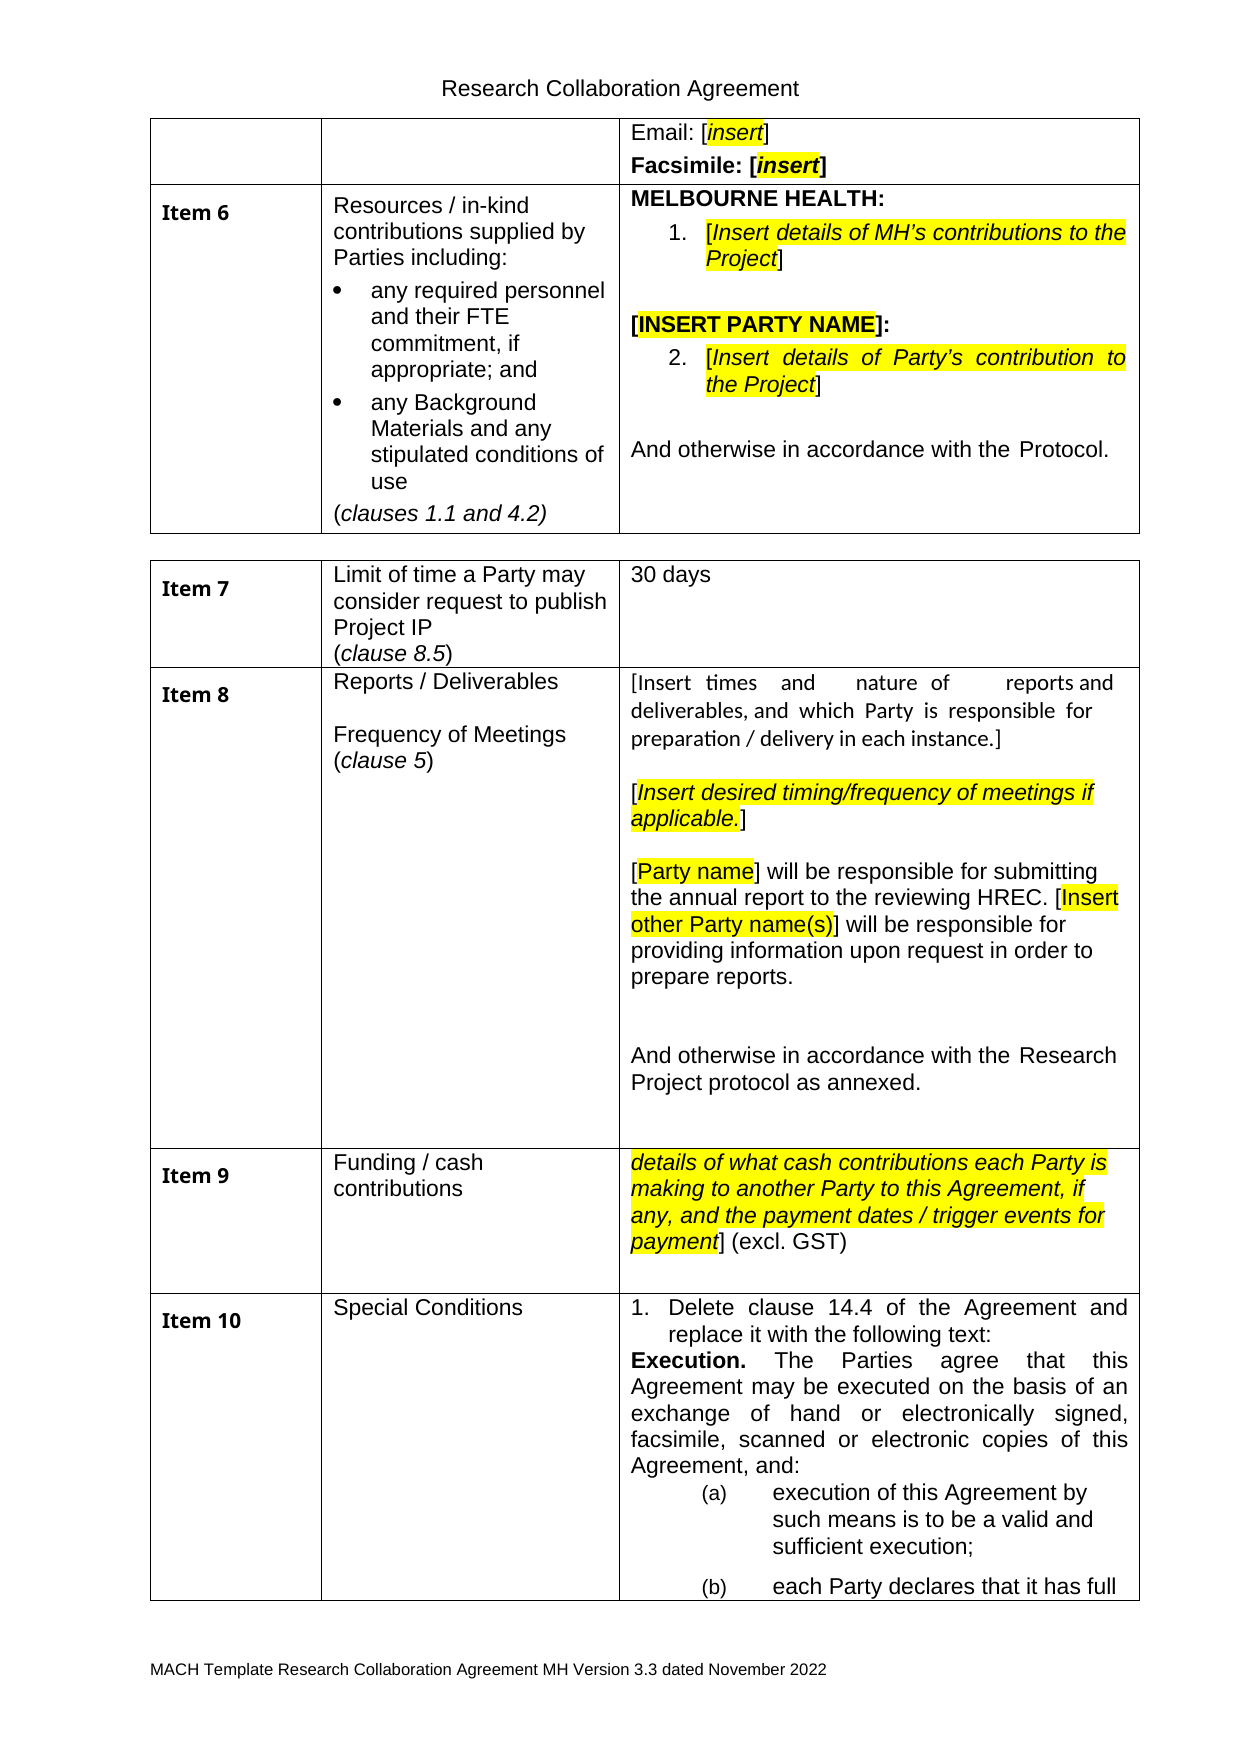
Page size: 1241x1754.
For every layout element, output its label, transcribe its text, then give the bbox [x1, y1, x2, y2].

table_cell Funding / cash contributions [322, 1149, 619, 1293]
table_cell Resources / in-kind contributions supplied by Parties including: any required personnel and their FTE commitment, if appropriate; and any Background Materials and any stipulated conditions of use (clauses 1.1 and 4.2) [322, 185, 619, 533]
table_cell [322, 119, 619, 184]
table_cell [151, 185, 321, 533]
table_cell [151, 668, 321, 1148]
table_cell [151, 1149, 321, 1293]
table_cell [620, 668, 1139, 1148]
table_cell [151, 119, 321, 184]
table_cell [620, 185, 1139, 533]
table_cell Reports / Deliverables Frequency of Meetings (clause 5) [322, 668, 619, 1148]
table_header Limit of time a Party may consider request to publish Project IP (clause 8.5) [322, 561, 619, 667]
table_header [151, 561, 321, 667]
table_cell [620, 119, 1139, 184]
table_cell [151, 1294, 321, 1599]
table_cell Special Conditions [322, 1294, 619, 1599]
table_header 30 days [620, 561, 1139, 667]
